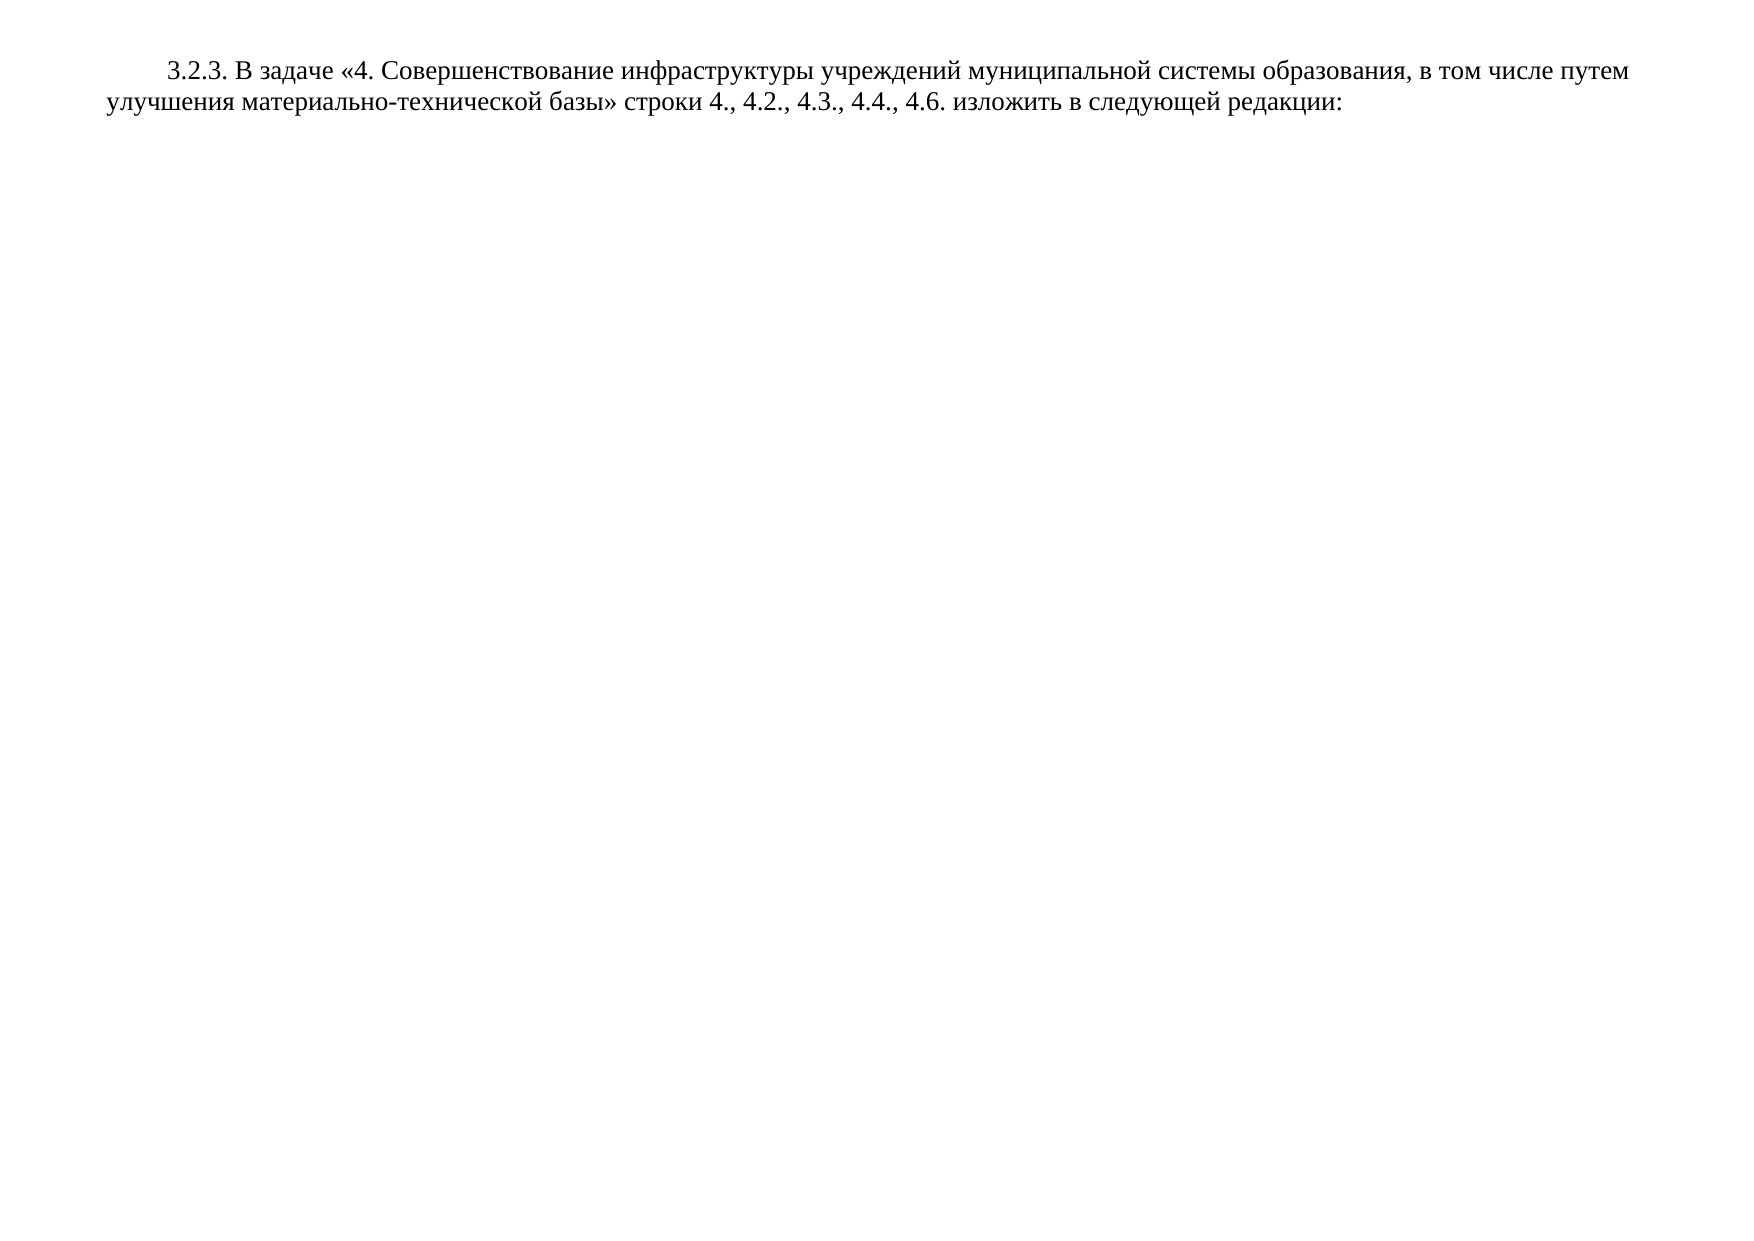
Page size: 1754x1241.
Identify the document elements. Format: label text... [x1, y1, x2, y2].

text 3.2.3. В задаче «4. Совершенствование инфраструктуры учреждений муниципальной системы образования, в том числе путем улучшения материально-технической базы» строки 4., 4.2., 4.3., 4.4., 4.6. изложить в следующей редакции: [106, 54, 1631, 116]
